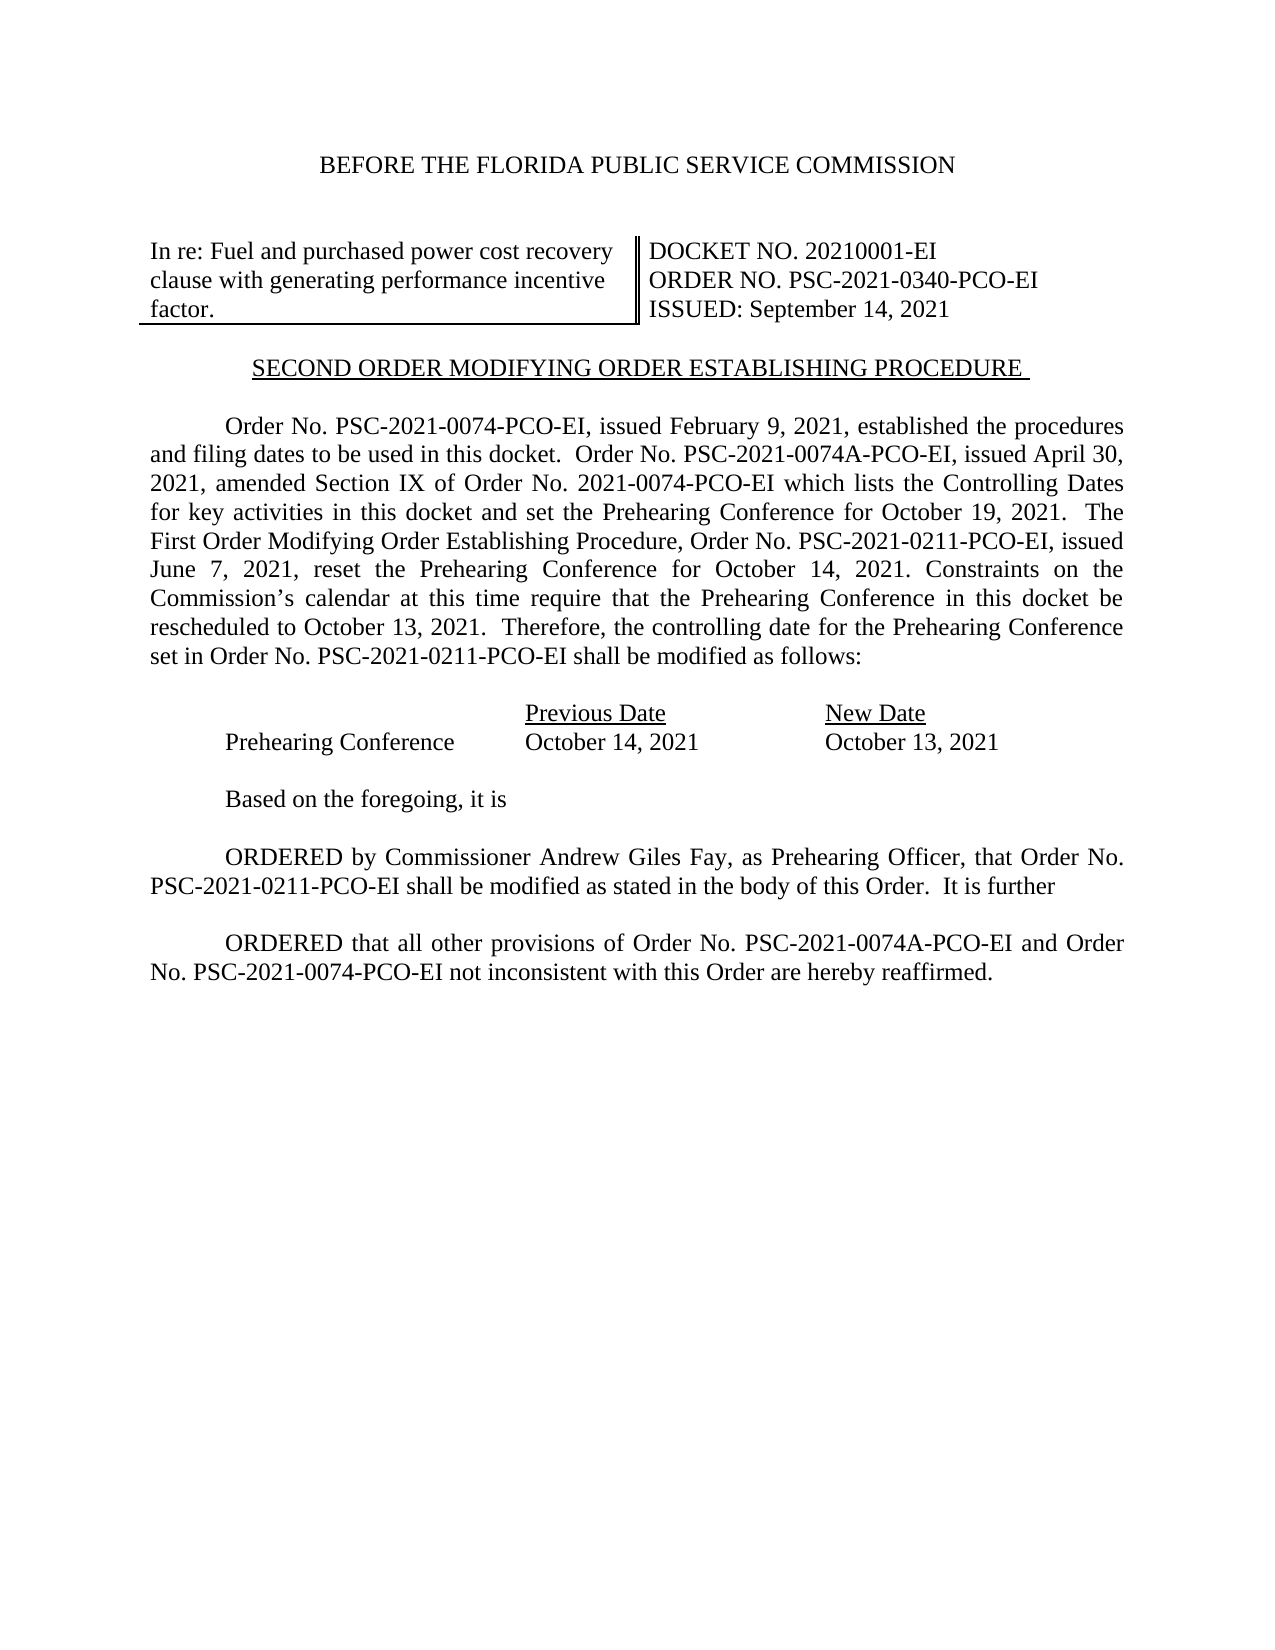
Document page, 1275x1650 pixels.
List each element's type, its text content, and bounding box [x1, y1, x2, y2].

text ORDERED that all other provisions of Order No. PSC-2021-0074A-PCO-EI and Order No. PSC-2021-0074-PCO-EI not inconsistent with this Order are hereby reaffirmed. [150, 928, 1125, 986]
table_header In re: Fuel and purchased power cost recovery clause with generating performance incentive factor. [139, 236, 635, 322]
text Order No. PSC-2021-0074-PCO-EI, issued February 9, 2021, established the procedures and filing dates to be used in this docket. Order No. PSC-2021-0074A-PCO-EI, issued April 30, 2021, amended Section IX of Order No. 2021-0074-PCO-EI which lists the Controlling Dates for key activities in this docket and set the Prehearing Conference for October 19, 2021. The First Order Modifying Order Establishing Procedure, Order No. PSC-2021-0211-PCO-EI, issued June 7, 2021, reset the Prehearing Conference for October 14, 2021. Constraints on the Commission’s calendar at this time require that the Prehearing Conference in this docket be rescheduled to October 13, 2021. Therefore, the controlling date for the Prehearing Conference set in Order No. PSC-2021-0211-PCO-EI shall be modified as follows: [150, 411, 1125, 669]
table_header DOCKET NO. 20210001-EI ORDER NO. PSC-2021-0340-PCO-EI ISSUED: September 14, 2021 [640, 236, 1136, 322]
text SECOND ORDER MODIFYING ORDER ESTABLISHING PROCEDURE [150, 353, 1125, 382]
text Previous Date New Date [150, 698, 1125, 727]
text ORDERED by Commissioner Andrew Giles Fay, as Prehearing Officer, that Order No. PSC-2021-0211-PCO-EI shall be modified as stated in the body of this Order. It is further [150, 842, 1125, 899]
text Prehearing Conference October 14, 2021 October 13, 2021 [150, 727, 1125, 756]
text Based on the foregoing, it is [150, 784, 1125, 813]
subtitle BEFORE THE FLORIDA PUBLIC SERVICE COMMISSION [150, 150, 1125, 179]
